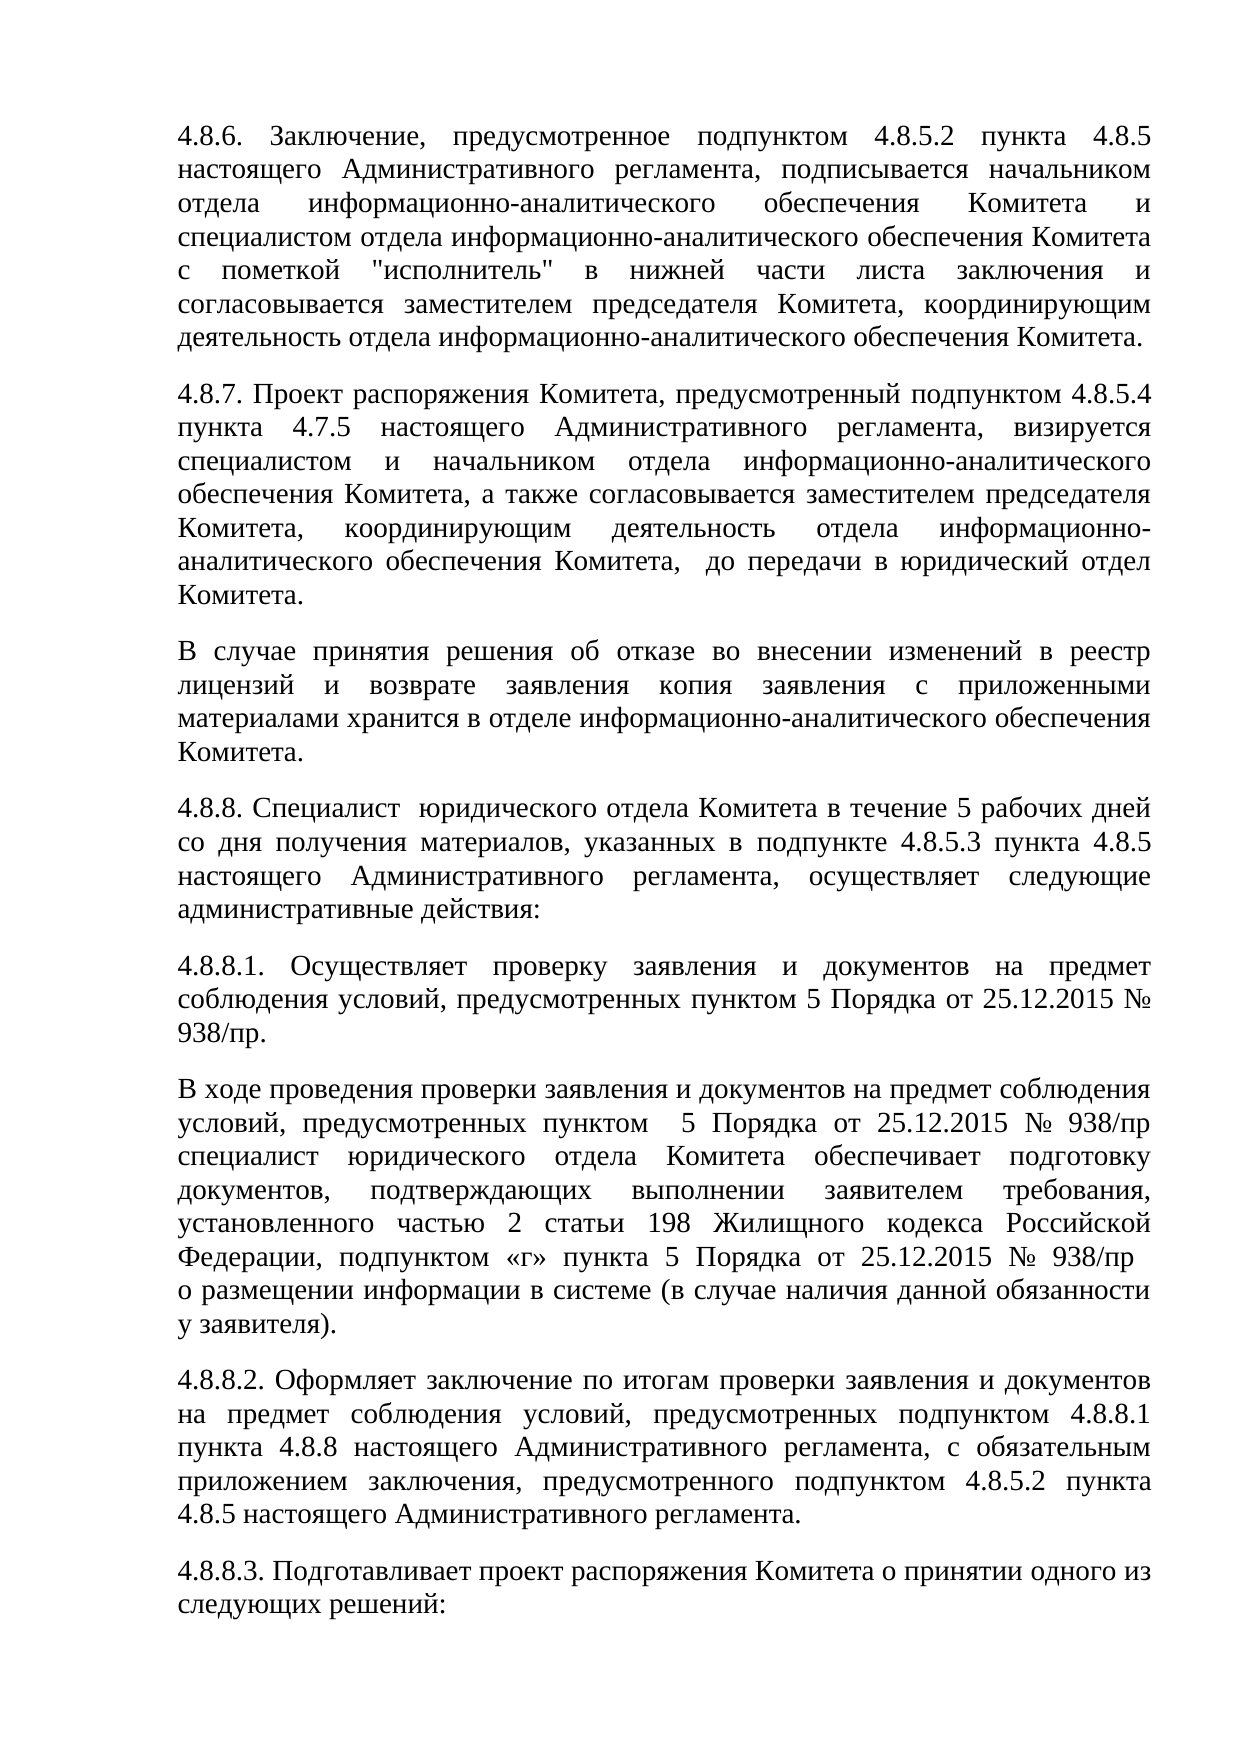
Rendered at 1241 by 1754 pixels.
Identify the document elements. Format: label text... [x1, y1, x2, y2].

text 4.8.6. Заключение, предусмотренное подпунктом 4.8.5.2 пункта 4.8.5 настоящего Административного регламента, подписывается начальником отдела информационно-аналитического обеспечения Комитета и специалистом отдела информационно-аналитического обеспечения Комитета с пометкой "исполнитель" в нижней части листа заключения и согласовывается заместителем председателя Комитета, координирующим деятельность отдела информационно-аналитического обеспечения Комитета. [177, 118, 1152, 353]
text В случае принятия решения об отказе во внесении изменений в реестр лицензий и возврате заявления копия заявления с приложенными материалами хранится в отделе информационно-аналитического обеспечения Комитета. [177, 633, 1152, 768]
text 4.8.8. Специалист юридического отдела Комитета в течение 5 рабочих дней со дня получения материалов, указанных в подпункте 4.8.5.3 пункта 4.8.5 настоящего Административного регламента, осуществляет следующие административные действия: [177, 791, 1152, 925]
text В ходе проведения проверки заявления и документов на предмет соблюдения условий, предусмотренных пунктом 5 Порядка от 25.12.2015 № 938/пр специалист юридического отдела Комитета обеспечивает подготовку документов, подтверждающих выполнении заявителем требования, установленного частью 2 статьи 198 Жилищного кодекса Российской Федерации, подпунктом «г» пункта 5 Порядка от 25.12.2015 № 938/пр о размещении информации в системе (в случае наличия данной обязанности у заявителя). [177, 1071, 1152, 1339]
text 4.8.8.2. Оформляет заключение по итогам проверки заявления и документов на предмет соблюдения условий, предусмотренных подпунктом 4.8.8.1 пункта 4.8.8 настоящего Административного регламента, с обязательным приложением заключения, предусмотренного подпунктом 4.8.5.2 пункта 4.8.5 настоящего Административного регламента. [177, 1362, 1152, 1530]
text 4.8.7. Проект распоряжения Комитета, предусмотренный подпунктом 4.8.5.4 пункта 4.7.5 настоящего Административного регламента, визируется специалистом и начальником отдела информационно-аналитического обеспечения Комитета, а также согласовывается заместителем председателя Комитета, координирующим деятельность отдела информационно-аналитического обеспечения Комитета, до передачи в юридический отдел Комитета. [177, 376, 1152, 611]
text 4.8.8.1. Осуществляет проверку заявления и документов на предмет соблюдения условий, предусмотренных пунктом 5 Порядка от 25.12.2015 № 938/пр. [177, 948, 1152, 1048]
text 4.8.8.3. Подготавливает проект распоряжения Комитета о принятии одного из следующих решений: [177, 1553, 1152, 1620]
